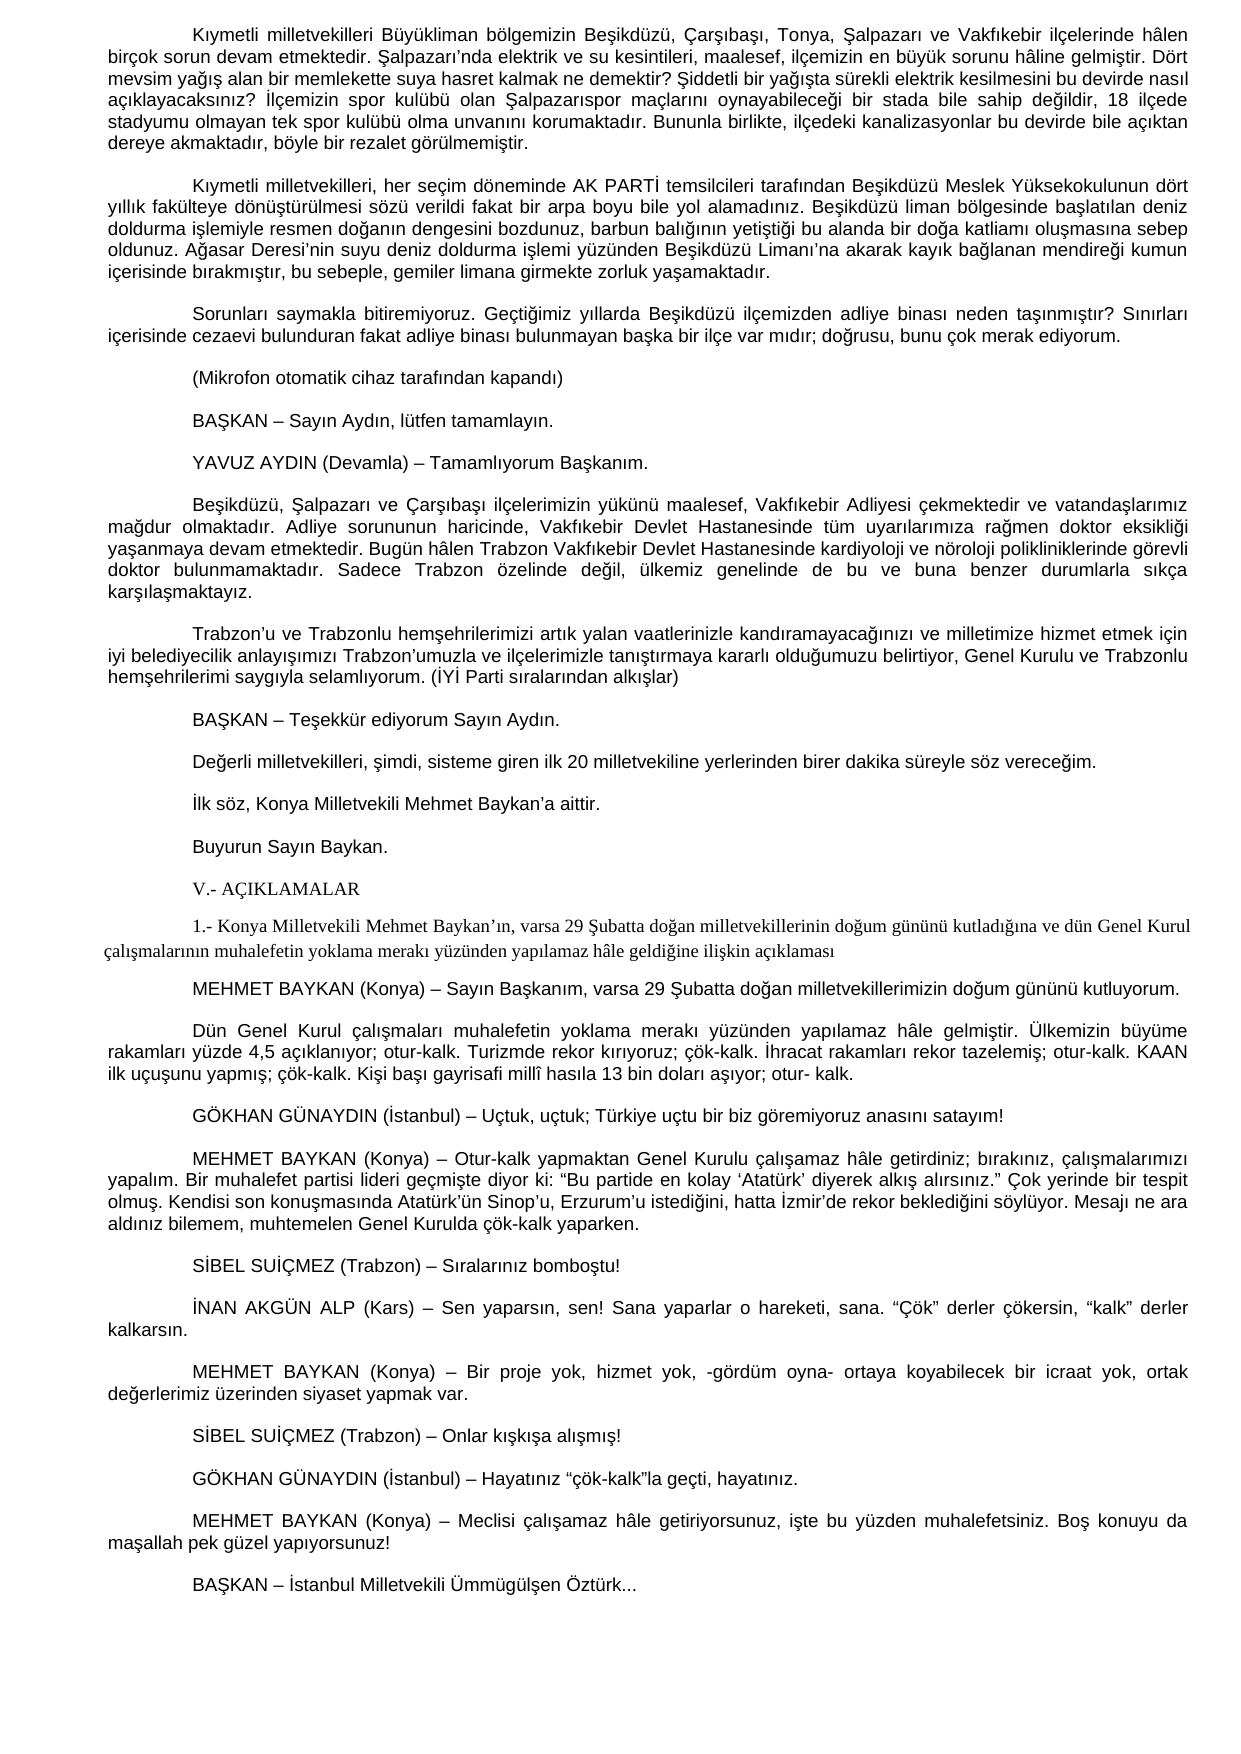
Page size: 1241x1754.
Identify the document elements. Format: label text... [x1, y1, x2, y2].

text (Mikrofon otomatik cihaz tarafından kapandı) [108, 367, 1189, 389]
text Kıymetli milletvekilleri Büyükliman bölgemizin Beşikdüzü, Çarşıbaşı, Tonya, Şalpazarı ve Vakfıkebir ilçelerinde hâlen birçok sorun devam etmektedir. Şalpazarı’nda elektrik ve su kesintileri, maalesef, ilçemizin en büyük sorunu hâline gelmiştir. Dört mevsim yağış alan bir memlekette suya hasret kalmak ne demektir? Şiddetli bir yağışta sürekli elektrik kesilmesini bu devirde nasıl açıklayacaksınız? İlçemizin spor kulübü olan Şalpazarıspor maçlarını oynayabileceği bir stada bile sahip değildir, 18 ilçede stadyumu olmayan tek spor kulübü olma unvanını korumaktadır. Bununla birlikte, ilçedeki kanalizasyonlar bu devirde bile açıktan dereye akmaktadır, böyle bir rezalet görülmemiştir. [108, 24, 1189, 154]
text Kıymetli milletvekilleri, her seçim döneminde AK PARTİ temsilcileri tarafından Beşikdüzü Meslek Yüksekokulunun dört yıllık fakülteye dönüştürülmesi sözü verildi fakat bir arpa boyu bile yol alamadınız. Beşikdüzü liman bölgesinde başlatılan deniz doldurma işlemiyle resmen doğanın dengesini bozdunuz, barbun balığının yetiştiği bu alanda bir doğa katliamı oluşmasına sebep oldunuz. Ağasar Deresi’nin suyu deniz doldurma işlemi yüzünden Beşikdüzü Limanı’na akarak kayık bağlanan mendireği kumun içerisinde bırakmıştır, bu sebeple, gemiler limana girmekte zorluk yaşamaktadır. [108, 174, 1189, 282]
text MEHMET BAYKAN (Konya) – Sayın Başkanım, varsa 29 Şubatta doğan milletvekillerimizin doğum gününü kutluyorum. [108, 977, 1189, 999]
text V.- AÇIKLAMALAR [103, 878, 1193, 899]
text İNAN AKGÜN ALP (Kars) – Sen yaparsın, sen! Sana yaparlar o hareketi, sana. “Çök” derler çökersin, “kalk” derler kalkarsın. [108, 1297, 1189, 1340]
text MEHMET BAYKAN (Konya) – Meclisi çalışamaz hâle getiriyorsunuz, işte bu yüzden muhalefetsiniz. Boş konuyu da maşallah pek güzel yapıyorsunuz! [108, 1510, 1189, 1553]
text MEHMET BAYKAN (Konya) – Bir proje yok, hizmet yok, -gördüm oyna- ortaya koyabilecek bir icraat yok, ortak değerlerimiz üzerinden siyaset yapmak var. [108, 1361, 1189, 1404]
text İlk söz, Konya Milletvekili Mehmet Baykan’a aittir. [108, 793, 1189, 815]
text Trabzon’u ve Trabzonlu hemşehrilerimizi artık yalan vaatlerinizle kandıramayacağınızı ve milletimize hizmet etmek için iyi belediyecilik anlayışımızı Trabzon’umuzla ve ilçelerimizle tanıştırmaya kararlı olduğumuzu belirtiyor, Genel Kurulu ve Trabzonlu hemşehrilerimi saygıyla selamlıyorum. (İYİ Parti sıralarından alkışlar) [108, 623, 1189, 688]
text BAŞKAN – Sayın Aydın, lütfen tamamlayın. [108, 409, 1189, 431]
text Buyurun Sayın Baykan. [108, 836, 1189, 857]
text BAŞKAN – İstanbul Milletvekili Ümmügülşen Öztürk... [108, 1574, 1189, 1595]
text SİBEL SUİÇMEZ (Trabzon) – Sıralarınız bomboştu! [108, 1255, 1189, 1276]
text GÖKHAN GÜNAYDIN (İstanbul) – Uçtuk, uçtuk; Türkiye uçtu bir biz göremiyoruz anasını satayım! [108, 1105, 1189, 1127]
text MEHMET BAYKAN (Konya) – Otur-kalk yapmaktan Genel Kurulu çalışamaz hâle getirdiniz; bırakınız, çalışmalarımızı yapalım. Bir muhalefet partisi lideri geçmişte diyor ki: “Bu partide en kolay ‘Atatürk’ diyerek alkış alırsınız.” Çok yerinde bir tespit olmuş. Kendisi son konuşmasında Atatürk’ün Sinop’u, Erzurum’u istediğini, hatta İzmir’de rekor beklediğini söylüyor. Mesajı ne ara aldınız bilemem, muhtemelen Genel Kurulda çök-kalk yaparken. [108, 1148, 1189, 1234]
text Değerli milletvekilleri, şimdi, sisteme giren ilk 20 milletvekiline yerlerinden birer dakika süreyle söz vereceğim. [108, 751, 1189, 772]
text 1.- Konya Milletvekili Mehmet Baykan’ın, varsa 29 Şubatta doğan milletvekillerinin doğum gününü kutladığına ve dün Genel Kurul çalışmalarının muhalefetin yoklama merakı yüzünden yapılamaz hâle geldiğine ilişkin açıklaması [103, 915, 1193, 962]
text BAŞKAN – Teşekkür ediyorum Sayın Aydın. [108, 708, 1189, 730]
text Sorunları saymakla bitiremiyoruz. Geçtiğimiz yıllarda Beşikdüzü ilçemizden adliye binası neden taşınmıştır? Sınırları içerisinde cezaevi bulunduran fakat adliye binası bulunmayan başka bir ilçe var mıdır; doğrusu, bunu çok merak ediyorum. [108, 303, 1189, 346]
text YAVUZ AYDIN (Devamla) – Tamamlıyorum Başkanım. [108, 452, 1189, 473]
text Dün Genel Kurul çalışmaları muhalefetin yoklama merakı yüzünden yapılamaz hâle gelmiştir. Ülkemizin büyüme rakamları yüzde 4,5 açıklanıyor; otur-kalk. Turizmde rekor kırıyoruz; çök-kalk. İhracat rakamları rekor tazelemiş; otur-kalk. KAAN ilk uçuşunu yapmış; çök-kalk. Kişi başı gayrisafi millî hasıla 13 bin doları aşıyor; otur- kalk. [108, 1020, 1189, 1084]
text Beşikdüzü, Şalpazarı ve Çarşıbaşı ilçelerimizin yükünü maalesef, Vakfıkebir Adliyesi çekmektedir ve vatandaşlarımız mağdur olmaktadır. Adliye sorununun haricinde, Vakfıkebir Devlet Hastanesinde tüm uyarılarımıza rağmen doktor eksikliği yaşanmaya devam etmektedir. Bugün hâlen Trabzon Vakfıkebir Devlet Hastanesinde kardiyoloji ve nöroloji polikliniklerinde görevli doktor bulunmamaktadır. Sadece Trabzon özelinde değil, ülkemiz genelinde de bu ve buna benzer durumlarla sıkça karşılaşmaktayız. [108, 494, 1189, 602]
text SİBEL SUİÇMEZ (Trabzon) – Onlar kışkışa alışmış! [108, 1425, 1189, 1447]
text GÖKHAN GÜNAYDIN (İstanbul) – Hayatınız “çök-kalk”la geçti, hayatınız. [108, 1467, 1189, 1489]
